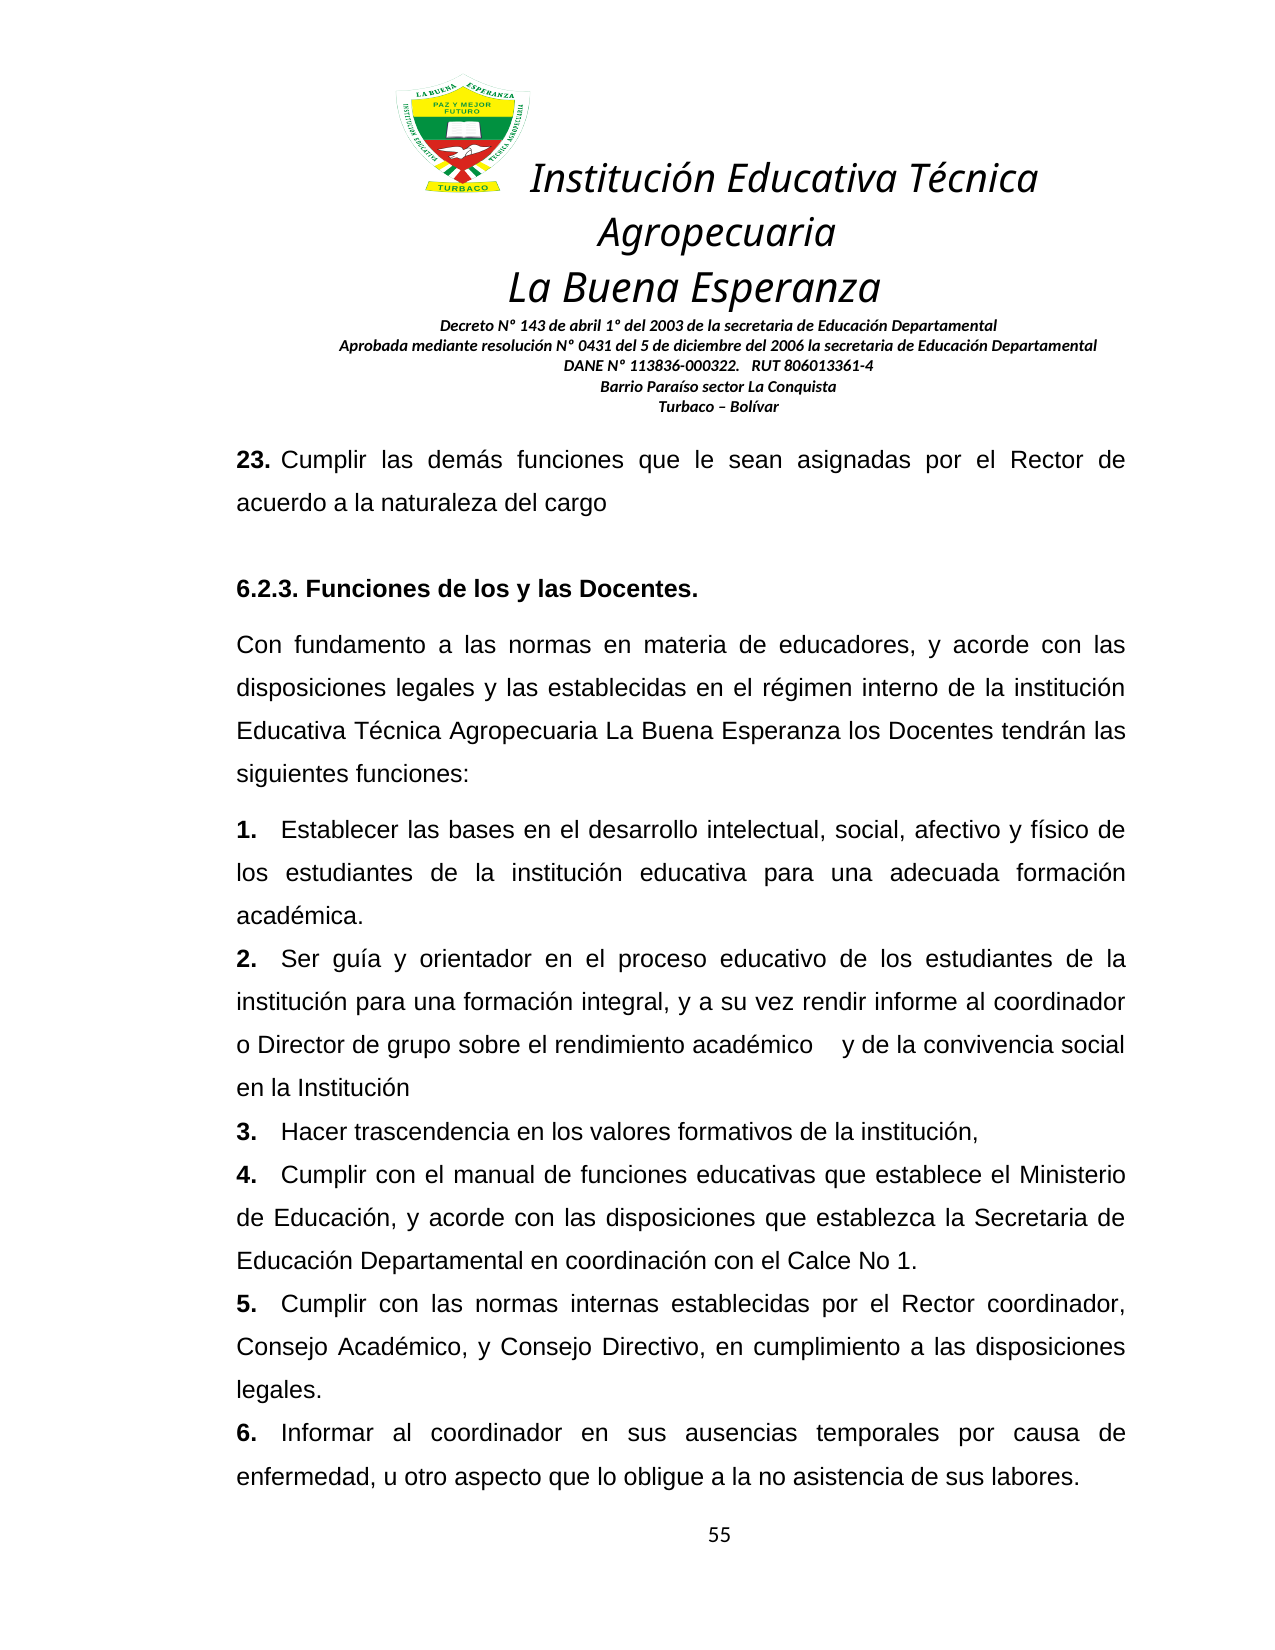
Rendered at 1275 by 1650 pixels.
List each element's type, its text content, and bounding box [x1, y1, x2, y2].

list Ser guía y orientador en el proceso educativo de los estudiantes de la institución para una formación integral, y a su vez rendir informe al coordinador o Director de grupo sobre el rendimiento académico y de la convivencia social en la Institución [236, 944, 1127, 1102]
list Cumplir con las normas internas establecidas por el Rector coordinador, Consejo Académico, y Consejo Directivo, en cumplimiento a las disposiciones legales. [236, 1289, 1127, 1404]
list Cumplir con el manual de funciones educativas que establece el Ministerio de Educación, y acorde con las disposiciones que establezca la Secretaria de Educación Departamental en coordinación con el Calce No 1. [236, 1159, 1127, 1274]
list Hacer trascendencia en los valores formativos de la institución, [236, 1116, 1127, 1145]
list Informar al coordinador en sus ausencias temporales por causa de enfermedad, u otro aspecto que lo obligue a la no asistencia de sus labores. [236, 1418, 1127, 1490]
list Establecer las bases en el desarrollo intelectual, social, afectivo y físico de los estudiantes de la institución educativa para una adecuada formación académica. [236, 814, 1127, 929]
text Con fundamento a las normas en materia de educadores, y acorde con las disposiciones legales y las establecidas en el régimen interno de la institución Educativa Técnica Agropecuaria La Buena Esperanza los Docentes tendrán las siguientes funciones: [236, 629, 1127, 788]
text 6.2.3. Funciones de los y las Docentes. [236, 574, 1127, 603]
list Cumplir las demás funciones que le sean asignadas por el Rector de acuerdo a la naturaleza del cargo [236, 444, 1127, 516]
